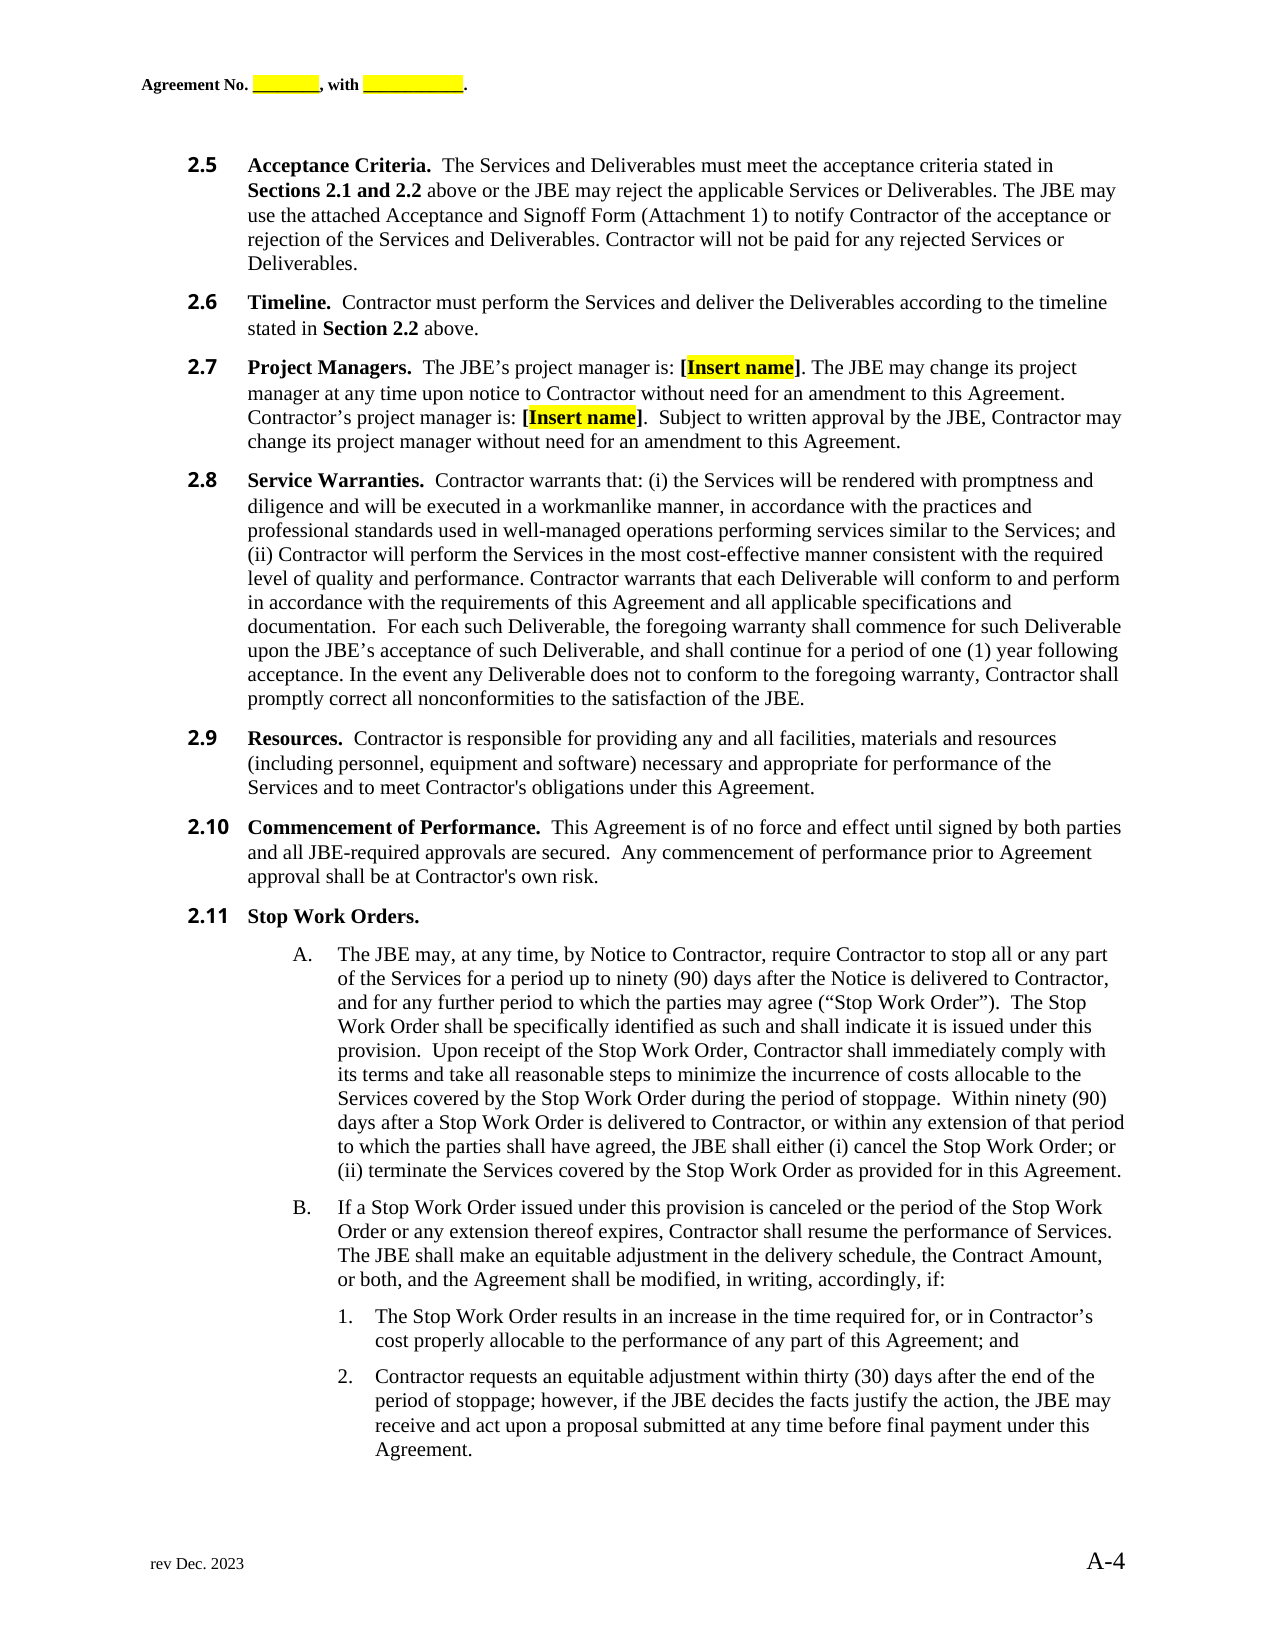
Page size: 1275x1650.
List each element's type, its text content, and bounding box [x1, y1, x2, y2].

list If a Stop Work Order issued under this provision is canceled or the period of the Stop Work Order or any extension thereof expires, Contractor shall resume the performance of Services. The JBE shall make an equitable adjustment in the delivery schedule, the Contract Amount, or both, and the Agreement shall be modified, in writing, accordingly, if: [292, 1195, 1125, 1291]
list Resources. Contractor is responsible for providing any and all facilities, materials and resources (including personnel, equipment and software) necessary and appropriate for performance of the Services and to meet Contractor's obligations under this Agreement. [187, 723, 1125, 799]
list Commencement of Performance. This Agreement is of no force and effect until signed by both parties and all JBE-required approvals are secured. Any commencement of performance prior to Agreement approval shall be at Contractor's own risk. [187, 812, 1125, 888]
list The Stop Work Order results in an increase in the time required for, or in Contractor’s cost properly allocable to the performance of any part of this Agreement; and [337, 1304, 1125, 1352]
list Contractor requests an equitable adjustment within thirty (30) days after the end of the period of stoppage; however, if the JBE decides the facts justify the action, the JBE may receive and act upon a proposal submitted at any time before final payment under this Agreement. [337, 1364, 1125, 1461]
list The JBE may, at any time, by Notice to Contractor, require Contractor to stop all or any part of the Services for a period up to ninety (90) days after the Notice is delivered to Contractor, and for any further period to which the parties may agree (“Stop Work Order”). The Stop Work Order shall be specifically identified as such and shall indicate it is issued under this provision. Upon receipt of the Stop Work Order, Contractor shall immediately comply with its terms and take all reasonable steps to minimize the incurrence of costs allocable to the Services covered by the Stop Work Order during the period of stoppage. Within ninety (90) days after a Stop Work Order is delivered to Contractor, or within any extension of that period to which the parties shall have agreed, the JBE shall either (i) cancel the Stop Work Order; or (ii) terminate the Services covered by the Stop Work Order as provided for in this Agreement. [292, 942, 1125, 1182]
list Acceptance Criteria. The Services and Deliverables must meet the acceptance criteria stated in Sections 2.1 and 2.2 above or the JBE may reject the applicable Services or Deliverables. The JBE may use the attached Acceptance and Signoff Form (Attachment 1) to notify Contractor of the acceptance or rejection of the Services and Deliverables. Contractor will not be paid for any rejected Services or Deliverables. [187, 150, 1125, 275]
list Timeline. Contractor must perform the Services and deliver the Deliverables according to the timeline stated in Section 2.2 above. [187, 287, 1125, 340]
list Stop Work Orders. [187, 901, 1125, 929]
list Service Warranties. Contractor warrants that: (i) the Services will be rendered with promptness and diligence and will be executed in a workmanlike manner, in accordance with the practices and professional standards used in well-managed operations performing services similar to the Services; and (ii) Contractor will perform the Services in the most cost-effective manner consistent with the required level of quality and performance. Contractor warrants that each Deliverable will conform to and perform in accordance with the requirements of this Agreement and all applicable specifications and documentation. For each such Deliverable, the foregoing warranty shall commence for such Deliverable upon the JBE’s acceptance of such Deliverable, and shall continue for a period of one (1) year following acceptance. In the event any Deliverable does not to conform to the foregoing warranty, Contractor shall promptly correct all nonconformities to the satisfaction of the JBE. [187, 465, 1125, 710]
list Project Managers. The JBE’s project manager is: [Insert name]. The JBE may change its project manager at any time upon notice to Contractor without need for an amendment to this Agreement. Contractor’s project manager is: [Insert name]. Subject to written approval by the JBE, Contractor may change its project manager without need for an amendment to this Agreement. [187, 352, 1125, 453]
